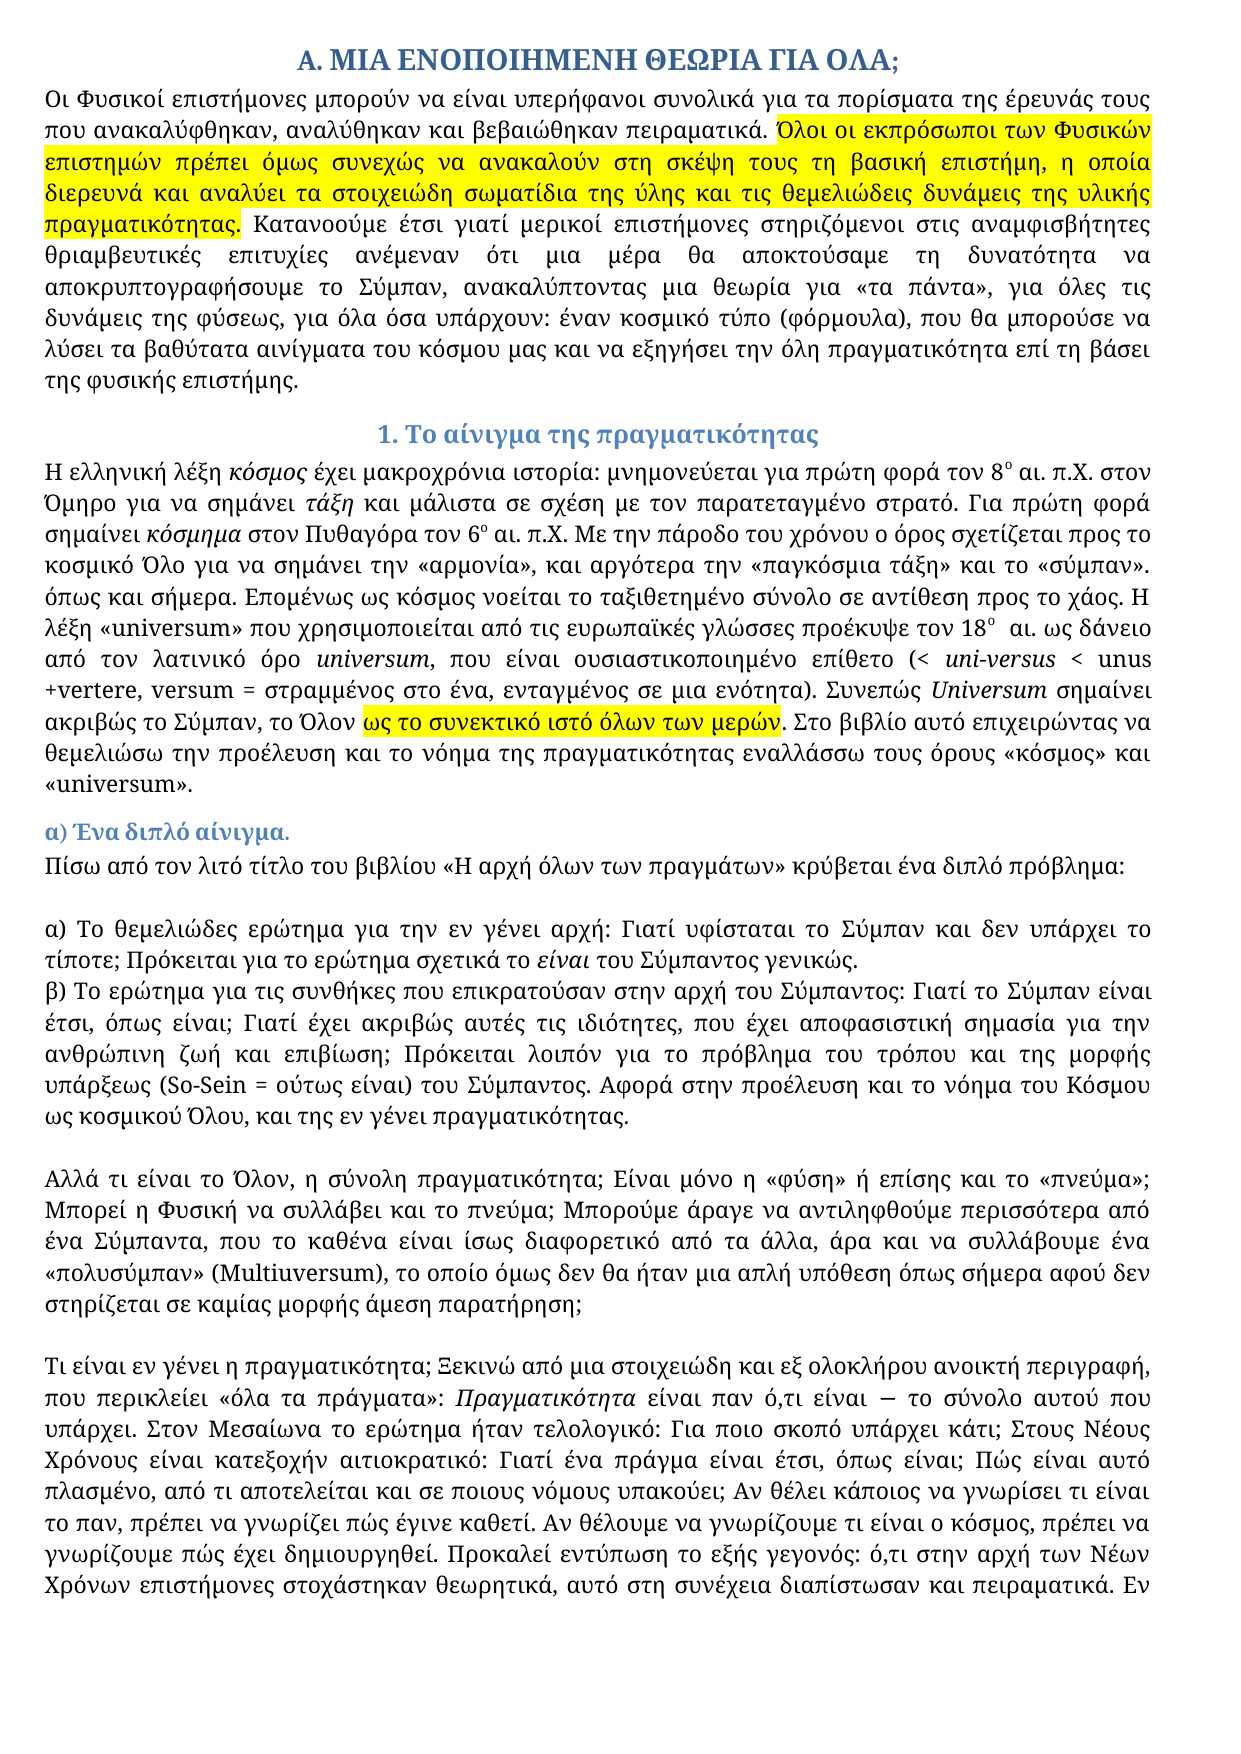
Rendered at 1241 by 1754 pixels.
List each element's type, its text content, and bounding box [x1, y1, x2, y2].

subtitle α) Ένα διπλό αίνιγμα. [44, 820, 1152, 846]
text Οι Φυσικοί επιστήμονες μπορούν να είναι υπερήφανοι συνολικά για τα πορίσματα της έρευνάς τους που ανακαλύφθηκαν, αναλύθηκαν και βεβαιώθηκαν πειραματικά. Όλοι οι εκπρόσωποι των Φυσικών επιστημών πρέπει όμως συνεχώς να ανακαλούν στη σκέψη τους τη βασική επιστήμη, η οποία διερευνά και αναλύει τα στοιχειώδη σωματίδια της ύλης και τις θεμελιώδεις δυνάμεις της υλικής πραγματικότητας. Κατανοούμε έτσι γιατί μερικοί επιστήμονες στηριζόμενοι στις αναμφισβήτητες θριαμβευτικές επιτυχίες ανέμεναν ότι μια μέρα θα αποκτούσαμε τη δυνατότητα να αποκρυπτογραφήσουμε το σύμπαν, ανακαλύπτοντας μια θεωρία για «τα πάντα», για όλες τις δυνάμεις της φύσεως, για όλα όσα υπάρχουν: έναν κοσμικό τύπο (φόρμουλα), που θα μπορούσε να λύσει τα βαθύτατα αινίγματα του κόσμου μας και να εξηγήσει την όλη πραγματικότητα επί τη βάσει της φυσικής επιστήμης. [44, 83, 1152, 145]
text β) Το ερώτημα για τις συνθήκες που επικρατούσαν στην αρχή του Σύμπαντος: Γιατί το σύμπαν είναι έτσι, όπως είναι; Γιατί έχει ακριβώς αυτές τις ιδιότητες, που έχει αποφασιστική σημασία για την ανθρώπινη ζωή και επιβίωση; Πρόκειται λοιπόν για το πρόβλημα του τρόπου και της μορφής υπάρξεως (So-Sein = ούτως είναι) του σύμπαντος. Αφορά στην προέλευση και το νόημα του Κόσμου ως κοσμικού Όλου, και της εν γένει πραγματικότητας. [44, 975, 1152, 1131]
text Αλλά τι είναι το Όλον, η σύνολη πραγματικότητα; Είναι μόνο η «φύση» ή επίσης και το «πνεύμα»; Μπορεί η Φυσική να συλλάβει και το πνεύμα; Μπορούμε άραγε να αντιληφθούμε περισσότερα από ένα Σύμπαντα, που το καθένα είναι ίσως διαφορετικό από τα άλλα, άρα και να συλλάβουμε ένα «πολυσύμπαν» (Multiuversum), το οποίο όμως δεν θα ήταν μια απλή υπόθεση όπως σήμερα αφού δεν στηρίζεται σε καμίας μορφής άμεση παρατήρηση; [44, 1163, 1152, 1319]
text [44, 1350, 1152, 1600]
subtitle A. ΜΙΑ ΕΝΟΠΟΙΗΜΕΝΗ ΘΕΩΡΙΑ ΓΙΑ ΟΛΑ; [44, 44, 1152, 78]
text Οι Φυσικοί επιστήμονες μπορούν να είναι υπερήφανοι συνολικά για τα πορίσματα της έρευνάς τους που ανακαλύφθηκαν, αναλύθηκαν και βεβαιώθηκαν πειραματικά. Όλοι οι εκπρόσωποι των Φυσικών επιστημών πρέπει όμως συνεχώς να ανακαλούν στη σκέψη τους τη βασική επιστήμη, η οποία διερευνά και αναλύει τα στοιχειώδη σωματίδια της ύλης και τις θεμελιώδεις δυνάμεις της υλικής πραγματικότητας. Κατανοούμε έτσι γιατί μερικοί επιστήμονες στηριζόμενοι στις αναμφισβήτητες θριαμβευτικές επιτυχίες ανέμεναν ότι μια μέρα θα αποκτούσαμε τη δυνατότητα να αποκρυπτογραφήσουμε το σύμπαν, ανακαλύπτοντας μια θεωρία για «τα πάντα», για όλες τις δυνάμεις της φύσεως, για όλα όσα υπάρχουν: έναν κοσμικό τύπο (φόρμουλα), που θα μπορούσε να λύσει τα βαθύτατα αινίγματα του κόσμου μας και να εξηγήσει την όλη πραγματικότητα επί τη βάσει της φυσικής επιστήμης. [44, 208, 1152, 395]
subtitle 1. Το αίνιγμα της πραγματικότητας [44, 416, 1152, 450]
text Η ελληνική λέξη κόσμος έχει μακροχρόνια ιστορία: μνημονεύεται για πρώτη φορά τον 8ο αι. π.Χ. στον Όμηρο για να σημάνει τάξη και μάλιστα σε σχέση με τον παρατεταγμένο στρατό. Για πρώτη φορά σημαίνει κόσμημα στον Πυθαγόρα τον 6ο αι. π.Χ. Με την πάροδο του χρόνου ο όρος σχετίζεται προς το κοσμικό Όλο για να σημάνει την «αρμονία», και αργότερα την «παγκόσμια τάξη» και το «σύμπαν». όπως και σήμερα. Επομένως ως κόσμος νοείται το ταξιθετημένο σύνολο σε αντίθεση προς το χάος. Η λέξη «universum» που χρησιμοποιείται από τις ευρωπαϊκές γλώσσες προέκυψε τον 18ο αι. ως δάνειο από τον λατινικό όρο universum, που είναι ουσιαστικοποιημένο επίθετο (< uni-versus < unus +vertere, versum = στραμμένος στο ένα, ενταγμένος σε μια ενότητα). Συνεπώς Universum σημαίνει ακριβώς το Σύμπαν, το Όλον ως το συνεκτικό ιστό όλων των μερών. Στο βιβλίο αυτό επιχειρώντας να θεμελιώσω την προέλευση και το νόημα της πραγματικότητας εναλλάσσω τους όρους «κόσμος» και «universum». [44, 455, 1152, 799]
text α) Το θεμελιώδες ερώτημα για την εν γένει αρχή: Γιατί υφίσταται το σύμπαν και δεν υπάρχει το τίποτε; Πρόκειται για το ερώτημα σχετικά το είναι του σύμπαντος γενικώς. [44, 913, 1152, 975]
text Πίσω από τον λιτό τίτλο του βιβλίου «Η αρχή όλων των πραγμάτων» κρύβεται ένα διπλό πρόβλημα: [44, 850, 1152, 881]
